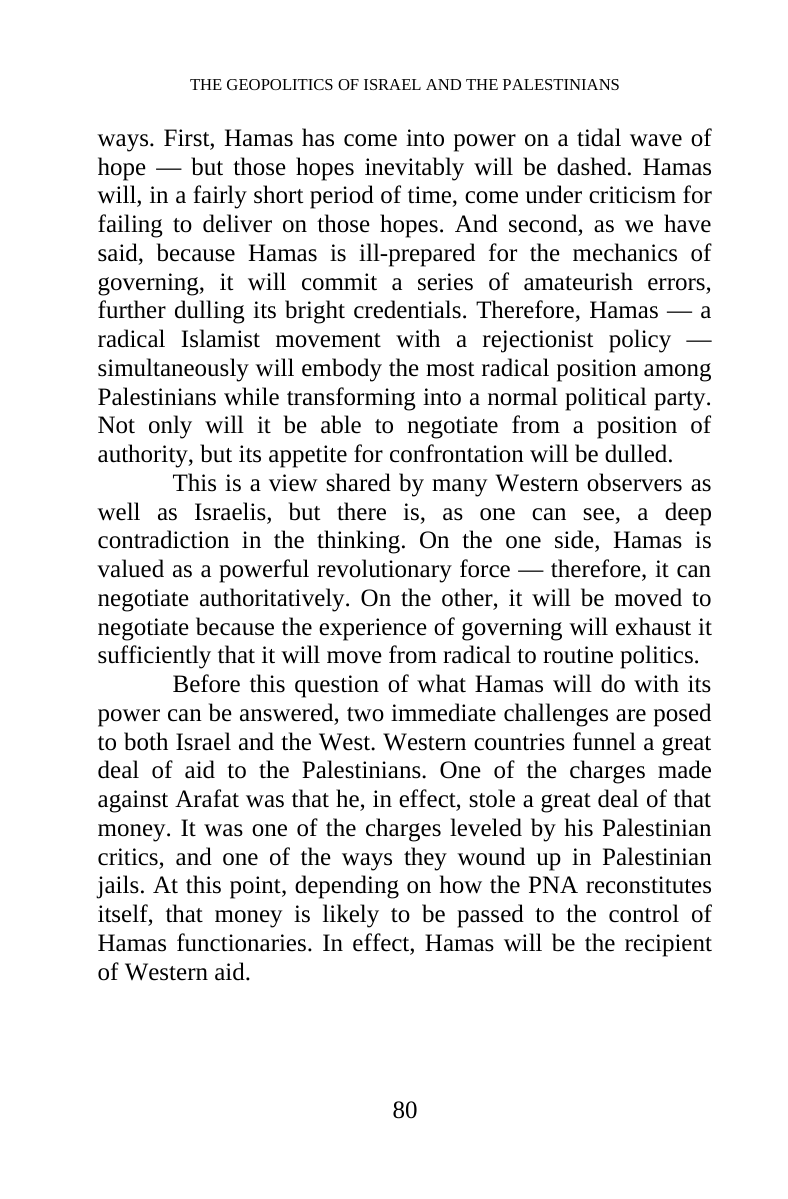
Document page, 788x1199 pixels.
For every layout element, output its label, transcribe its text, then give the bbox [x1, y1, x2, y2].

text This is a view shared by many Western observers as well as Israelis, but there is, as one can see, a deep contradiction in the thinking. On the one side, Hamas is valued as a powerful revolutionary force — therefore, it can negotiate authoritatively. On the other, it will be moved to negotiate because the experience of governing will exhaust it sufficiently that it will move from radical to routine politics. [97, 468, 712, 669]
text Before this question of what Hamas will do with its power can be answered, two immediate challenges are posed to both Israel and the West. Western countries funnel a great deal of aid to the Palestinians. One of the charges made against Arafat was that he, in effect, stole a great deal of that money. It was one of the charges leveled by his Palestinian critics, and one of the ways they wound up in Palestinian jails. At this point, depending on how the PNA reconstitutes itself, that money is likely to be passed to the control of Hamas functionaries. In effect, Hamas will be the recipient of Western aid. [97, 669, 712, 985]
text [97, 123, 712, 468]
